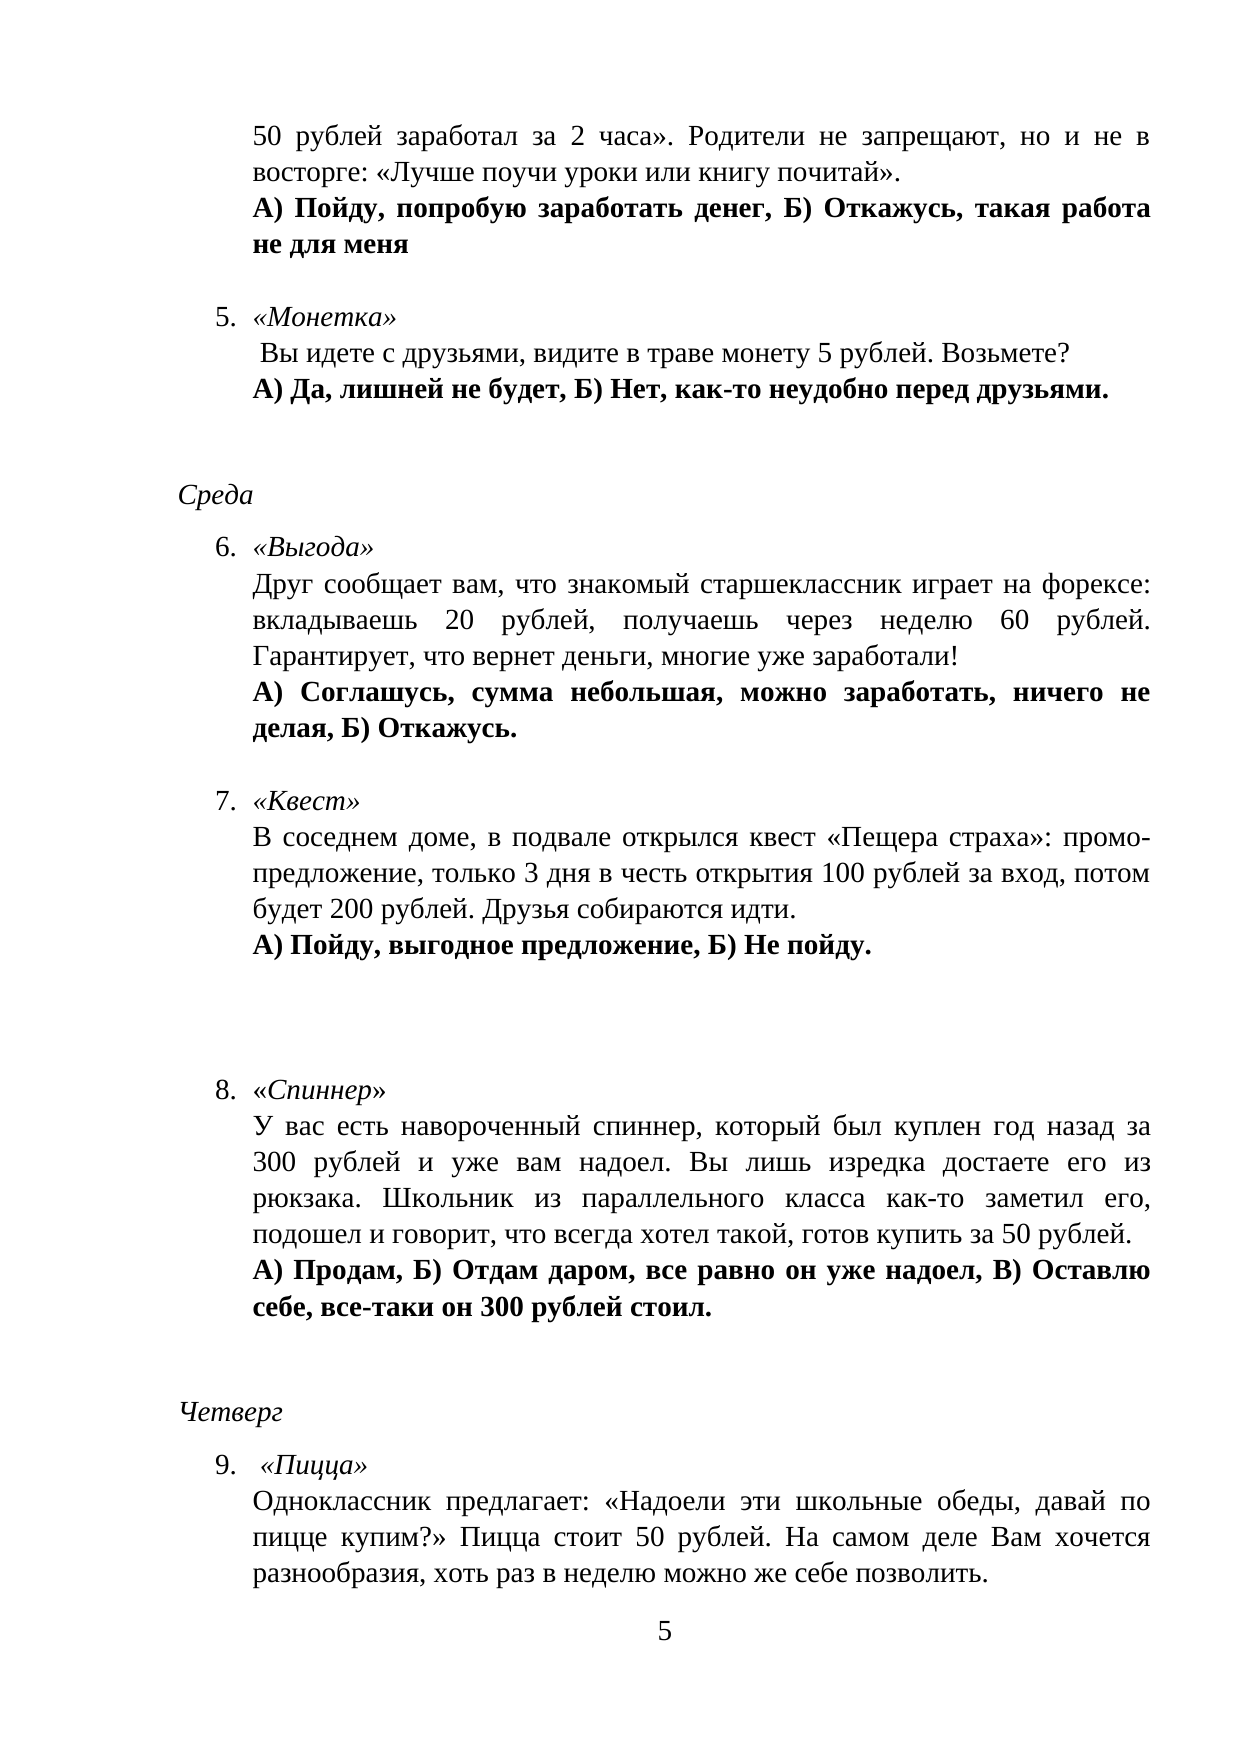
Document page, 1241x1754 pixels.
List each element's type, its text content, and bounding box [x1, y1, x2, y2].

list «Квест» [215, 783, 1152, 816]
list В соседнем доме, в подвале открылся квест «Пещера страха»: промо-предложение, только 3 дня в честь открытия 100 рублей за вход, потом будет 200 рублей. Друзья собираются идти. [252, 819, 1152, 924]
list «Выгода» [215, 529, 1152, 563]
list Одноклассник предлагает: «Надоели эти школьные обеды, давай по пицце купим?» Пицца стоит 50 рублей. На самом деле Вам хочется разнообразия, хоть раз в неделю можно же себе позволить. [252, 1483, 1152, 1589]
list У вас есть навороченный спиннер, который был куплен год назад за 300 рублей и уже вам надоел. Вы лишь изредка достаете его из рюкзака. Школьник из параллельного класса как-то заметил его, подошел и говорит, что всегда хотел такой, готов купить за 50 рублей. [252, 1108, 1152, 1250]
list Вы идете с друзьями, видите в траве монету 5 рублей. Возьмете? [252, 335, 1152, 368]
list А) Продам, Б) Отдам даром, все равно он уже надоел, В) Оставлю себе, все-таки он 300 рублей стоил. [252, 1252, 1152, 1322]
list «Монетка» [215, 299, 1152, 332]
list «Пицца» [215, 1447, 1152, 1481]
text Четверг [177, 1394, 1152, 1428]
list А) Соглашусь, сумма небольшая, можно заработать, ничего не делая, Б) Откажусь. [252, 674, 1152, 744]
list «Спиннер» [215, 1072, 1152, 1105]
list А) Пойду, попробую заработать денег, Б) Откажусь, такая работа не для меня [252, 190, 1152, 260]
list А) Пойду, выгодное предложение, Б) Не пойду. [252, 927, 1152, 961]
list Друг сообщает вам, что знакомый старшеклассник играет на форексе: вкладываешь 20 рублей, получаешь через неделю 60 рублей. Гарантирует, что вернет деньги, многие уже заработали! [252, 566, 1152, 672]
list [252, 118, 1152, 188]
list А) Да, лишней не будет, Б) Нет, как-то неудобно перед друзьями. [252, 371, 1152, 405]
text Среда [177, 477, 1152, 510]
